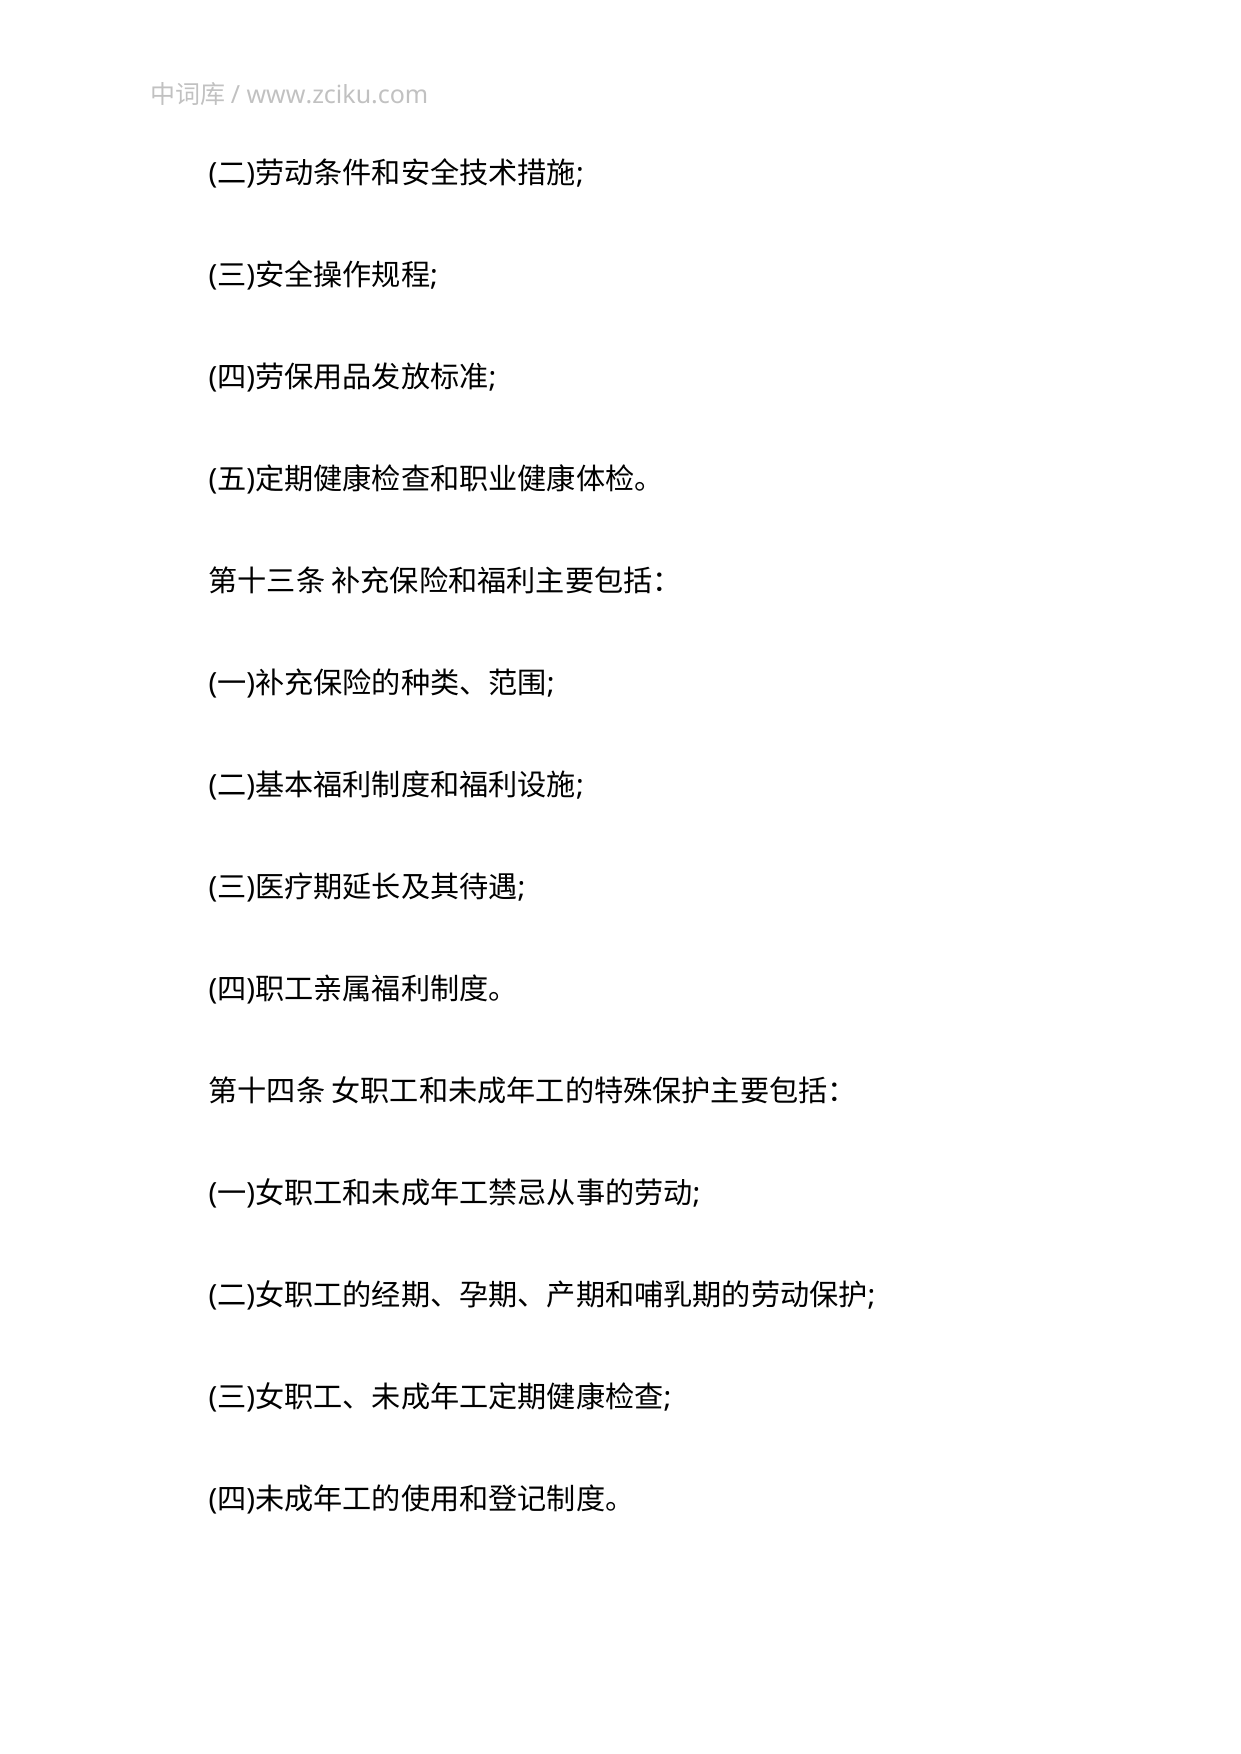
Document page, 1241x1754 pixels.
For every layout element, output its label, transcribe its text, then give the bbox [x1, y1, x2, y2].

text (三)医疗期延长及其待遇; [150, 864, 1090, 906]
text (二)劳动条件和安全技术措施; [150, 150, 1090, 192]
text 第十四条 女职工和未成年工的特殊保护主要包括： [150, 1068, 1090, 1110]
text (一)女职工和未成年工禁忌从事的劳动; [150, 1169, 1090, 1212]
text (三)女职工、未成年工定期健康检查; [150, 1373, 1090, 1416]
text (一)补充保险的种类、范围; [150, 660, 1090, 702]
text (四)未成年工的使用和登记制度。 [150, 1475, 1090, 1518]
text (四)职工亲属福利制度。 [150, 966, 1090, 1008]
text (三)安全操作规程; [150, 252, 1090, 294]
text (二)基本福利制度和福利设施; [150, 762, 1090, 804]
text (五)定期健康检查和职业健康体检。 [150, 456, 1090, 498]
text (二)女职工的经期、孕期、产期和哺乳期的劳动保护; [150, 1271, 1090, 1314]
text 第十三条 补充保险和福利主要包括： [150, 558, 1090, 600]
text (四)劳保用品发放标准; [150, 354, 1090, 396]
